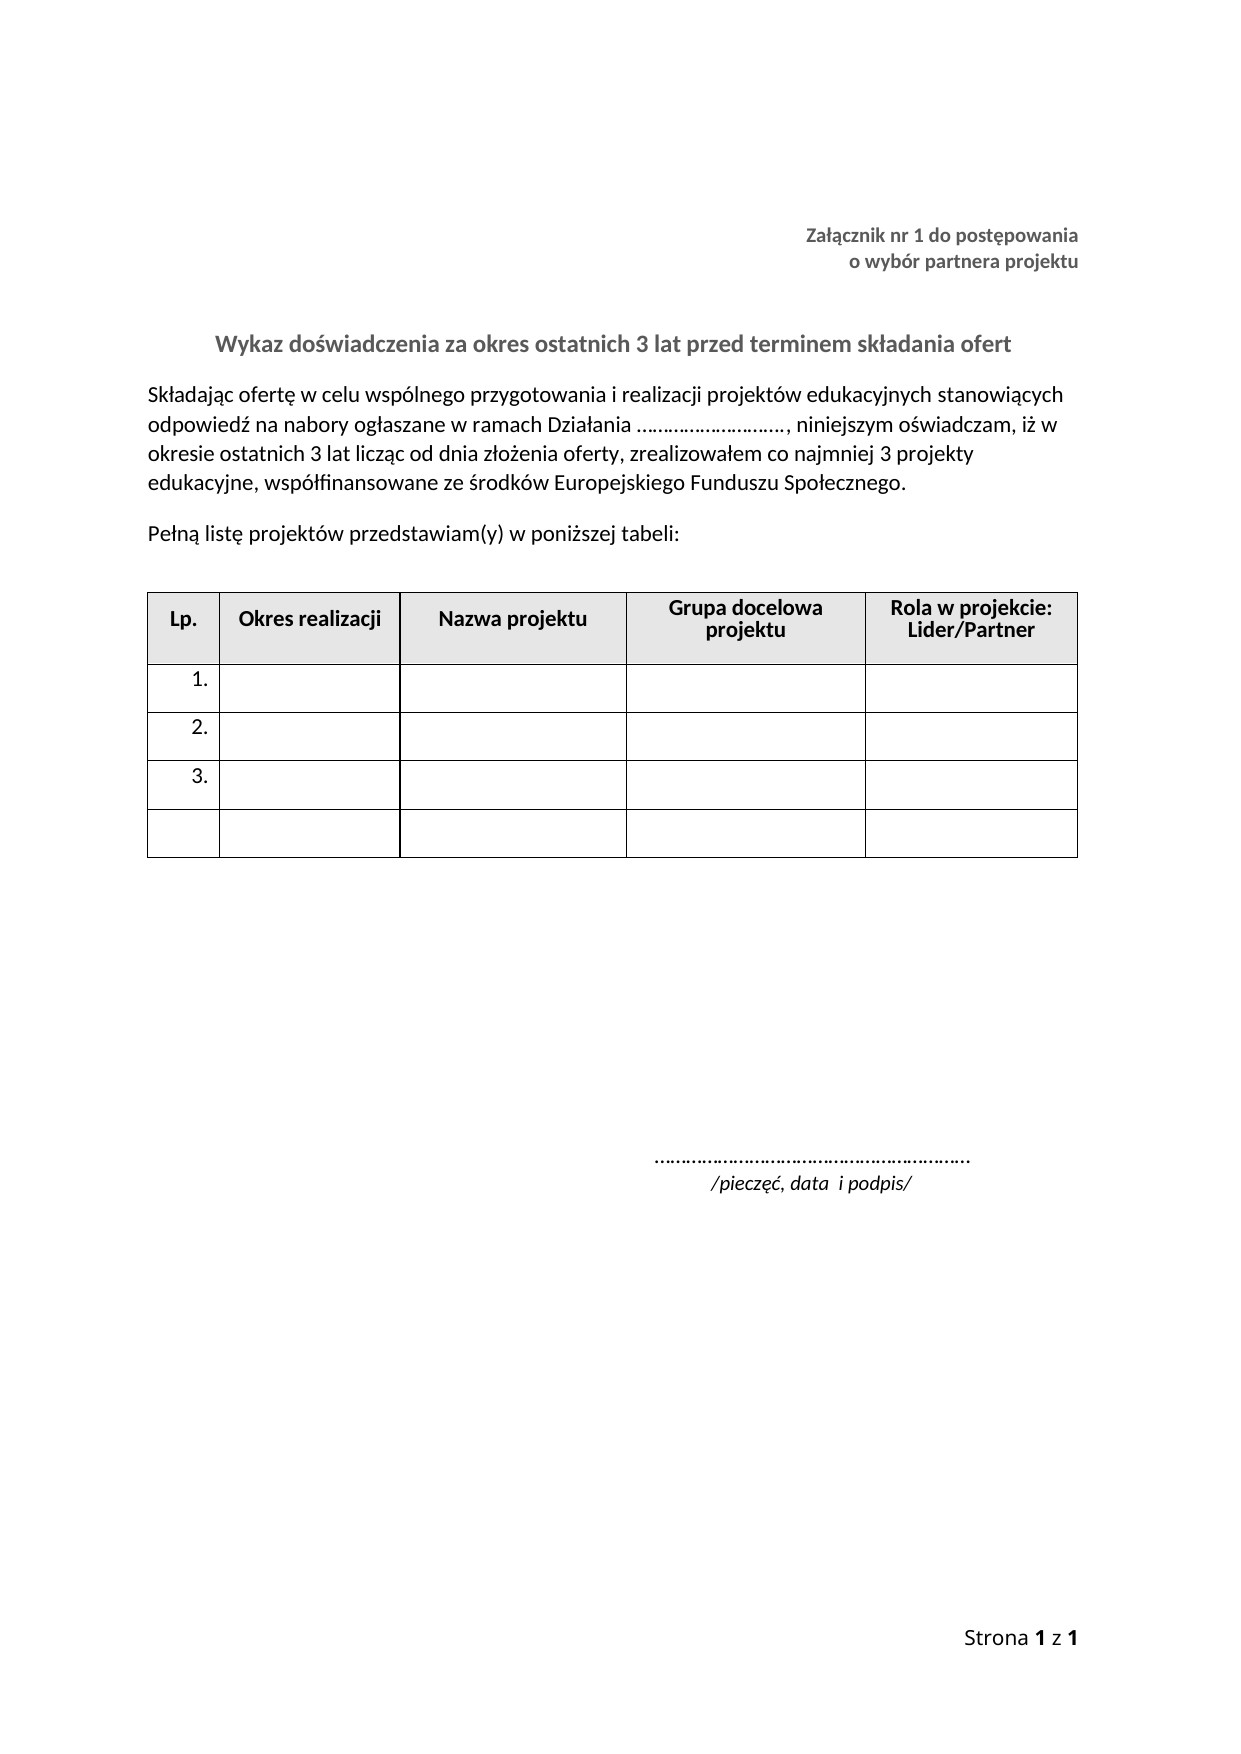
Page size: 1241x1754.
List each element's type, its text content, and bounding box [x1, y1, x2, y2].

table_cell 1. [148, 665, 219, 712]
table_header Okres realizacji [220, 593, 399, 663]
table_cell [866, 810, 1077, 857]
text /pieczęć, data i podpis/ [546, 1170, 1079, 1195]
table_cell [866, 665, 1077, 712]
text Wykaz doświadczenia za okres ostatnich 3 lat przed terminem składania ofert [148, 334, 1079, 357]
table_cell 3. [148, 761, 219, 809]
text Pełną listę projektów przedstawiam(y) w poniższej tabeli: [148, 519, 1079, 547]
table_header Nazwa projektu [401, 593, 626, 663]
table_cell [401, 810, 626, 857]
table_cell [220, 761, 399, 809]
table_header Lp. [148, 593, 219, 663]
text Składając ofertę w celu wspólnego przygotowania i realizacji projektów edukacyjnych stanowiących odpowiedź na nabory ogłaszane w ramach Działania ………………………., niniejszym oświadczam, iż w okresie ostatnich 3 lat licząc od dnia złożenia oferty, zrealizowałem co najmniej 3 projekty edukacyjne, współfinansowane ze środków Europejskiego Funduszu Społecznego. [148, 380, 1079, 497]
table_cell [148, 810, 219, 857]
table_cell [401, 665, 626, 712]
table_header Grupa docelowa projektu [627, 593, 865, 663]
table_cell [627, 665, 865, 712]
table_cell 2. [148, 713, 219, 760]
table_cell [866, 761, 1077, 809]
table_cell [627, 761, 865, 809]
table_cell [220, 665, 399, 712]
table_cell [627, 713, 865, 760]
text …………………………………………………… [546, 1142, 1079, 1170]
table_cell [866, 713, 1077, 760]
text o wybór partnera projektu [148, 248, 1079, 273]
table_cell [220, 713, 399, 760]
table_cell [220, 810, 399, 857]
table_header Rola w projekcie: Lider/Partner [866, 593, 1077, 663]
table_cell [401, 761, 626, 809]
text Załącznik nr 1 do postępowania [148, 222, 1079, 248]
table_cell [627, 810, 865, 857]
table_cell [401, 713, 626, 760]
